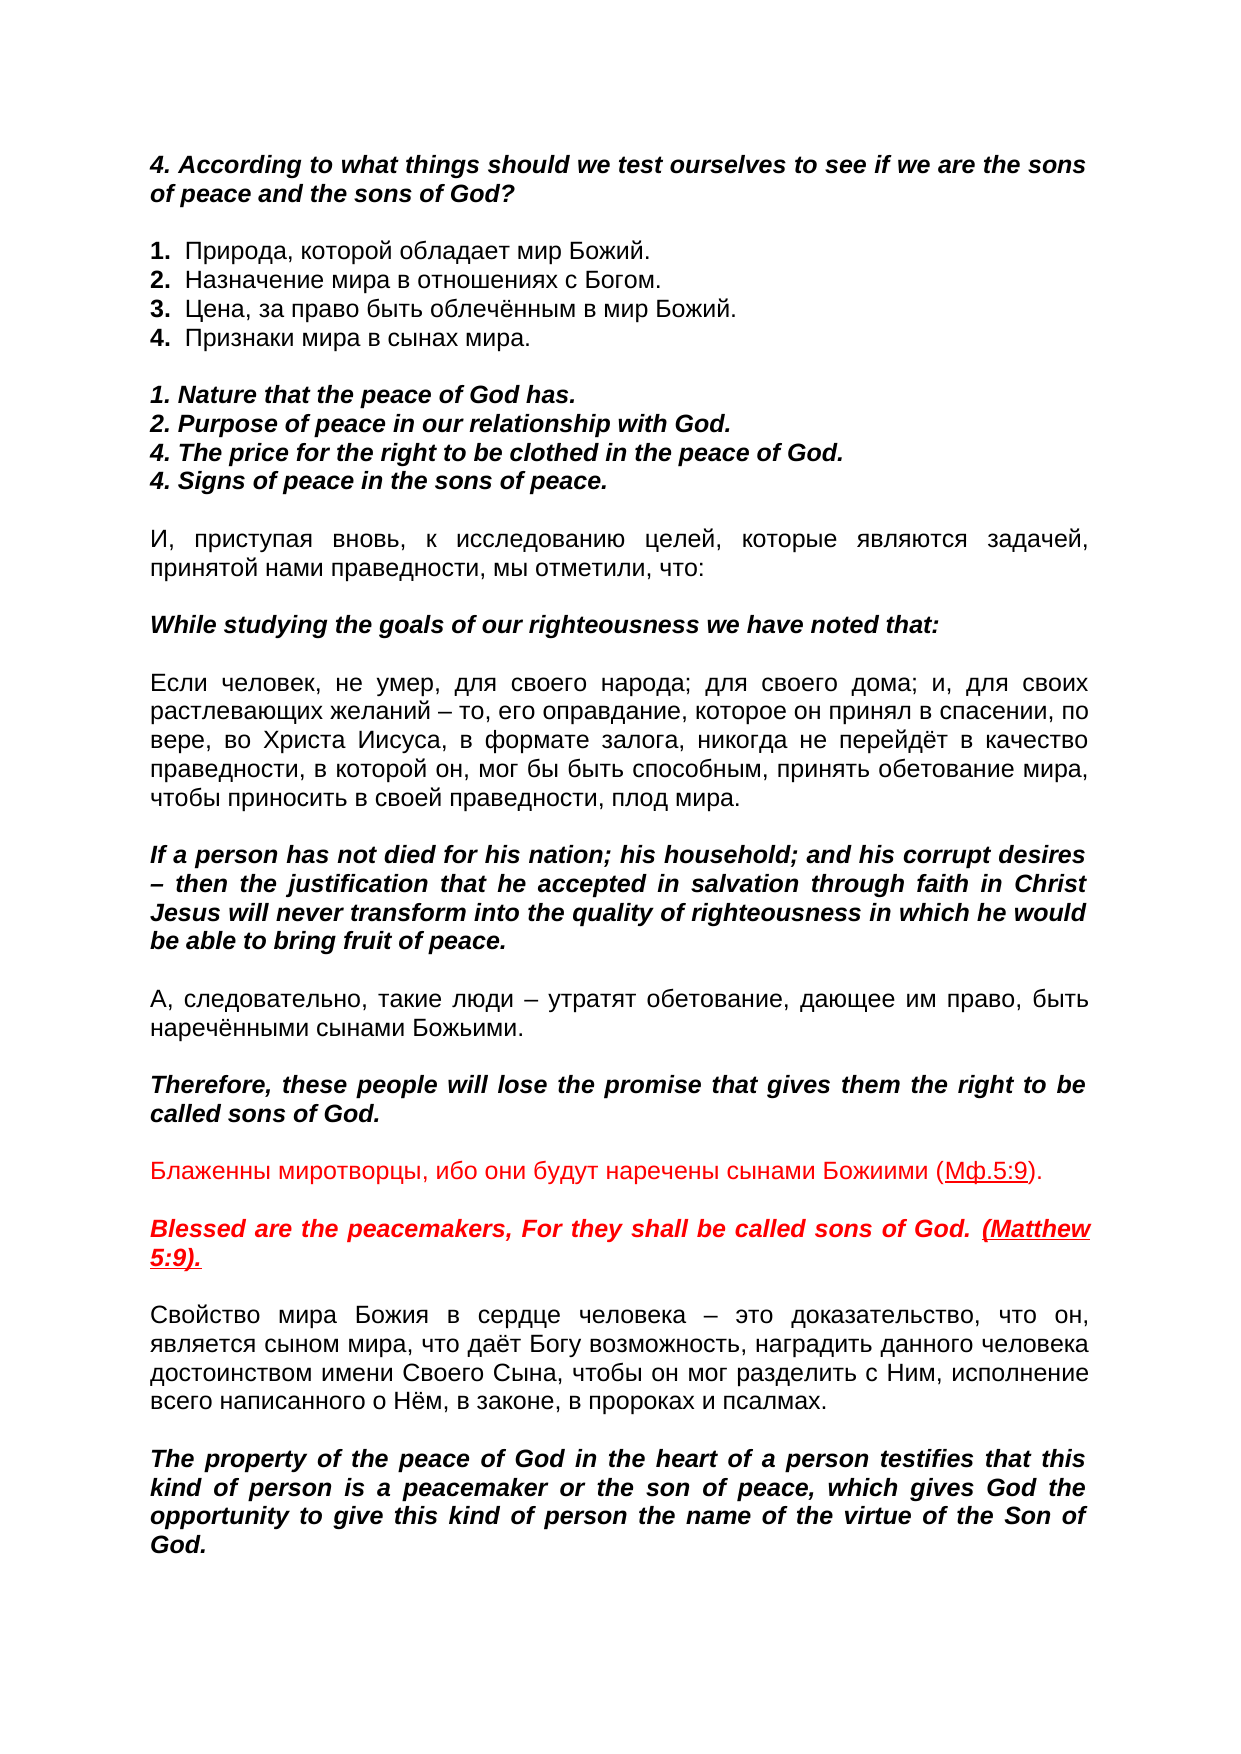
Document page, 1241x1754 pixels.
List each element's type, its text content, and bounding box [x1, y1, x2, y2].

text Therefore, these people will lose the promise that gives them the right to be called sons of God. [150, 1070, 1090, 1127]
text 4. According to what things should we test ourselves to see if we are the sons of peace and the sons of God? [150, 150, 1090, 207]
text 4. The price for the right to be clothed in the peace of God. [150, 437, 1090, 466]
text 3. Цена, за право быть облечённым в мир Божий. [150, 294, 1090, 322]
text 2. Purpose of peace in our relationship with God. [150, 409, 1090, 437]
text If a person has not died for his nation; his household; and his corrupt desires – then the justification that he accepted in salvation through faith in Christ Jesus will never transform into the quality of righteousness in which he would be able to bring fruit of peace. [150, 840, 1090, 955]
text 1. Природа, которой обладает мир Божий. [150, 236, 1090, 265]
text 2. Назначение мира в отношениях с Богом. [150, 265, 1090, 294]
text Свойство мира Божия в сердце человека – это доказательство, что он, является сыном мира, что даёт Богу возможность, наградить данного человека достоинством имени Своего Сына, чтобы он мог разделить с Ним, исполнение всего написанного о Нём, в законе, в пророках и псалмах. [150, 1300, 1090, 1415]
text Если человек, не умер, для своего народа; для своего дома; и, для своих растлевающих желаний – то, его оправдание, которое он принял в спасении, по вере, во Христа Иисуса, в формате залога, никогда не перейдёт в качество праведности, в которой он, мог бы быть способным, принять обетование мира, чтобы приносить в своей праведности, плод мира. [150, 667, 1090, 811]
text 4. Признаки мира в сынах мира. [150, 322, 1090, 351]
text The property of the peace of God in the heart of a person testifies that this kind of person is a peacemaker or the son of peace, which gives God the opportunity to give this kind of person the name of the virtue of the Son of God. [150, 1444, 1090, 1559]
text Blessed are the peacemakers, For they shall be called sons of God. (Matthew 5:9). [150, 1214, 1090, 1271]
text 1. Nature that the peace of God has. [150, 380, 1090, 409]
text Блаженны миротворцы, ибо они будут наречены сынами Божиими (Мф.5:9). [150, 1156, 1090, 1185]
text И, приступая вновь, к исследованию целей, которые являются задачей, принятой нами праведности, мы отметили, что: [150, 524, 1090, 581]
text А, следовательно, такие люди – утратят обетование, дающее им право, быть наречёнными сынами Божьими. [150, 984, 1090, 1041]
text While studying the goals of our righteousness we have noted that: [150, 610, 1090, 639]
text 4. Signs of peace in the sons of peace. [150, 466, 1090, 495]
